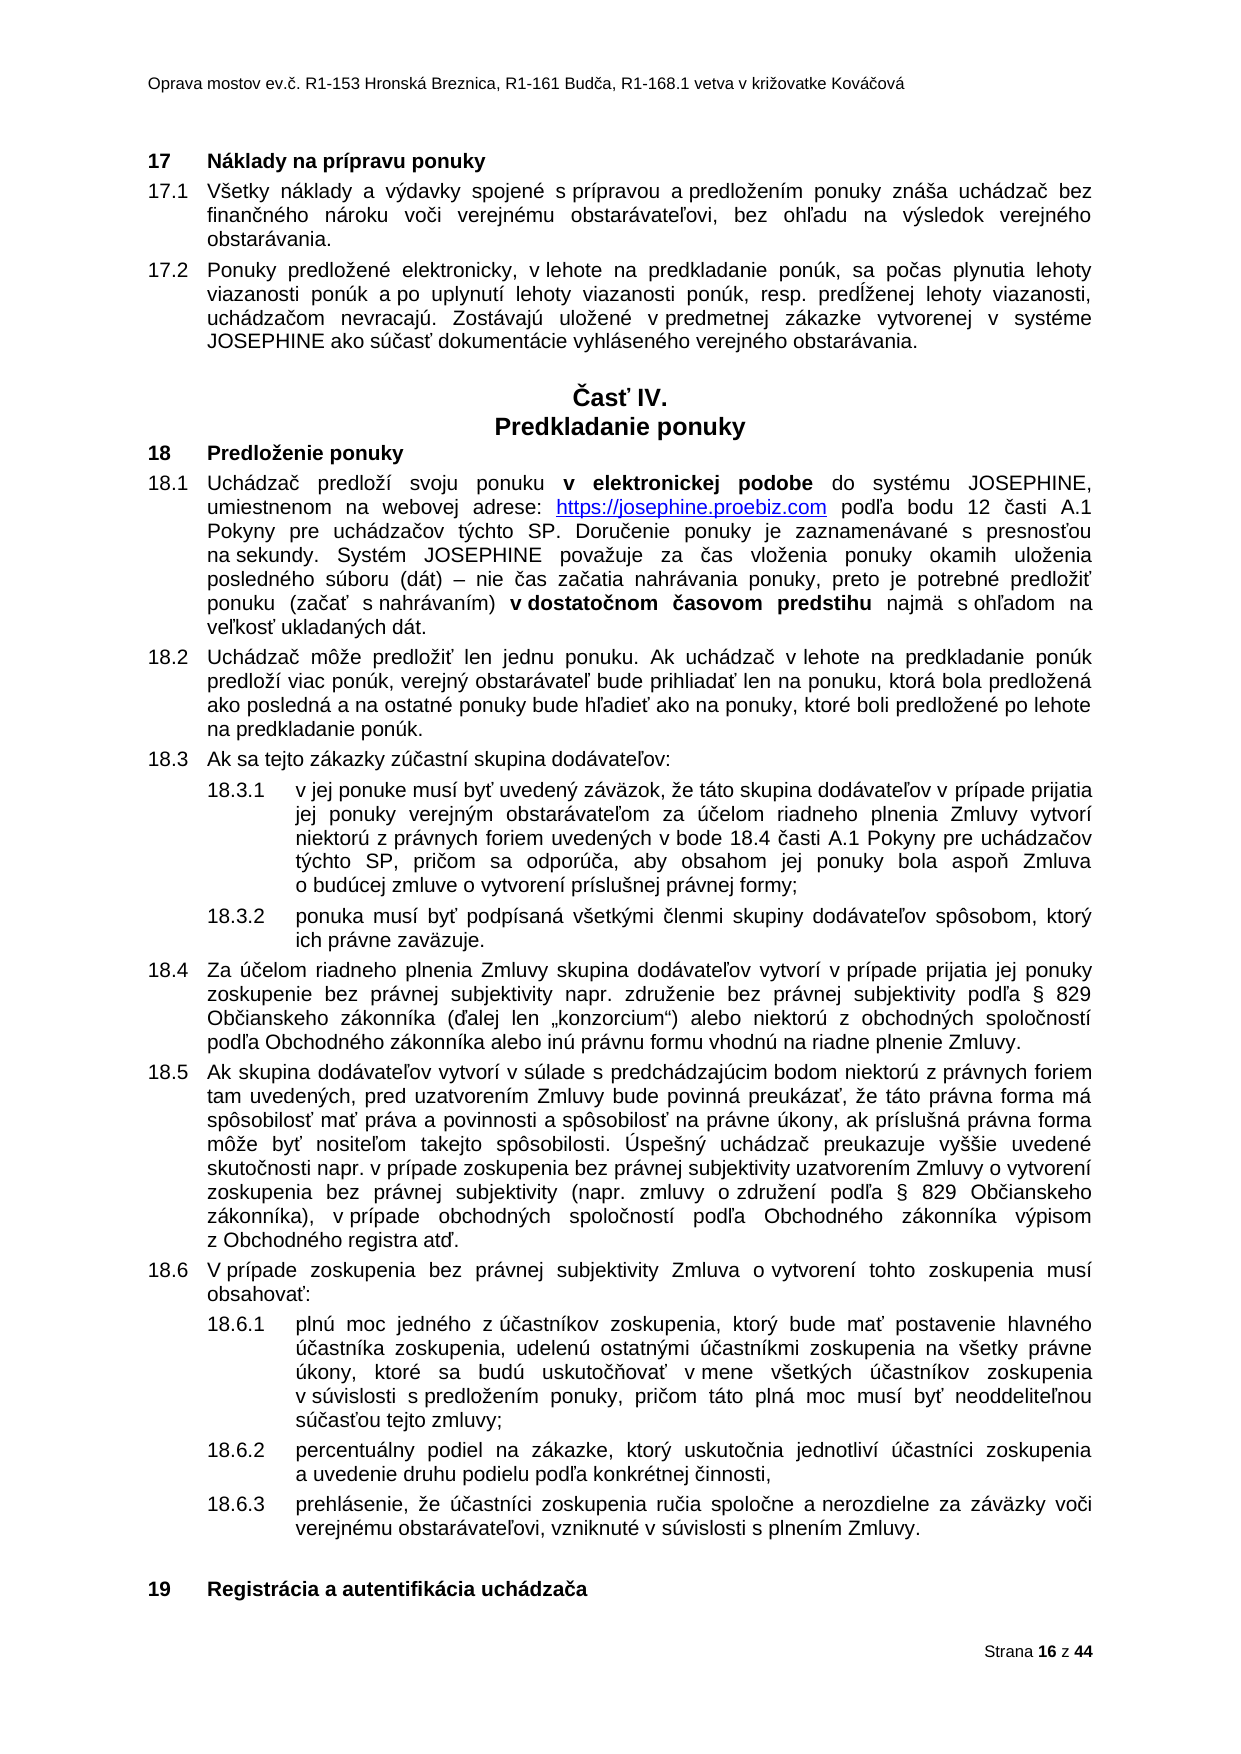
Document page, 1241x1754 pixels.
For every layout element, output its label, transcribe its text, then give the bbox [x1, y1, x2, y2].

text Predkladanie ponuky [148, 412, 1092, 441]
list Ponuky predložené elektronicky, v lehote na predkladanie ponúk, sa počas plynutia lehoty viazanosti ponúk a po uplynutí lehoty viazanosti ponúk, resp. predĺženej lehoty viazanosti, uchádzačom nevracajú. Zostávajú uložené v predmetnej zákazke vytvorenej v systéme JOSEPHINE ako súčasť dokumentácie vyhláseného verejného obstarávania. [148, 257, 1092, 353]
list Predloženie ponuky [148, 441, 1092, 465]
list ponuka musí byť podpísaná všetkými členmi skupiny dodávateľov spôsobom, ktorý ich právne zaväzuje. [207, 903, 1092, 951]
list Registrácia a autentifikácia uchádzača [148, 1576, 1092, 1600]
list percentuálny podiel na zákazke, ktorý uskutočnia jednotliví účastníci zoskupenia a uvedenie druhu podielu podľa konkrétnej činnosti, [207, 1438, 1092, 1486]
list v jej ponuke musí byť uvedený záväzok, že táto skupina dodávateľov v prípade prijatia jej ponuky verejným obstarávateľom za účelom riadneho plnenia Zmluvy vytvorí niektorú z právnych foriem uvedených v bode 18.4 časti A.1 Pokyny pre uchádzačov týchto SP, pričom sa odporúča, aby obsahom jej ponuky bola aspoň Zmluva o budúcej zmluve o vytvorení príslušnej právnej formy; [207, 777, 1092, 897]
list Uchádzač predloží svoju ponuku v elektronickej podobe do systému JOSEPHINE, umiestnenom na webovej adrese: https://josephine.proebiz.com podľa bodu 12 časti A.1 Pokyny pre uchádzačov týchto SP. Doručenie ponuky je zaznamenávané s presnosťou na sekundy. Systém JOSEPHINE považuje za čas vloženia ponuky okamih uloženia posledného súboru (dát) – nie čas začatia nahrávania ponuky, preto je potrebné predložiť ponuku (začať s nahrávaním) v dostatočnom časovom predstihu najmä s ohľadom na veľkosť ukladaných dát. [148, 471, 1092, 639]
list Uchádzač môže predložiť len jednu ponuku. Ak uchádzač v lehote na predkladanie ponúk predloží viac ponúk, verejný obstarávateľ bude prihliadať len na ponuku, ktorá bola predložená ako posledná a na ostatné ponuky bude hľadieť ako na ponuky, ktoré boli predložené po lehote na predkladanie ponúk. [148, 645, 1092, 741]
list Náklady na prípravu ponuky [148, 149, 1092, 173]
list prehlásenie, že účastníci zoskupenia ručia spoločne a nerozdielne za záväzky voči verejnému obstarávateľovi, vzniknuté v súvislosti s plnením Zmluvy. [207, 1492, 1092, 1540]
list Za účelom riadneho plnenia Zmluvy skupina dodávateľov vytvorí v prípade prijatia jej ponuky zoskupenie bez právnej subjektivity napr. združenie bez právnej subjektivity podľa § 829 Občianskeho zákonníka (ďalej len „konzorcium“) alebo niektorú z obchodných spoločností podľa Obchodného zákonníka alebo inú právnu formu vhodnú na riadne plnenie Zmluvy. [148, 958, 1092, 1053]
list Ak skupina dodávateľov vytvorí v súlade s predchádzajúcim bodom niektorú z právnych foriem tam uvedených, pred uzatvorením Zmluvy bude povinná preukázať, že táto právna forma má spôsobilosť mať práva a povinnosti a spôsobilosť na právne úkony, ak príslušná právna forma môže byť nositeľom takejto spôsobilosti. Úspešný uchádzač preukazuje vyššie uvedené skutočnosti napr. v prípade zoskupenia bez právnej subjektivity uzatvorením Zmluvy o vytvorení zoskupenia bez právnej subjektivity (napr. zmluvy o združení podľa § 829 Občianskeho zákonníka), v prípade obchodných spoločností podľa Obchodného zákonníka výpisom z Obchodného registra atď. [148, 1060, 1092, 1251]
list plnú moc jedného z účastníkov zoskupenia, ktorý bude mať postavenie hlavného účastníka zoskupenia, udelenú ostatnými účastníkmi zoskupenia na všetky právne úkony, ktoré sa budú uskutočňovať v mene všetkých účastníkov zoskupenia v súvislosti s predložením ponuky, pričom táto plná moc musí byť neoddeliteľnou súčasťou tejto zmluvy; [207, 1312, 1092, 1432]
list Ak sa tejto zákazky zúčastní skupina dodávateľov: [148, 747, 1092, 771]
list Všetky náklady a výdavky spojené s prípravou a predložením ponuky znáša uchádzač bez finančného nároku voči verejnému obstarávateľovi, bez ohľadu na výsledok verejného obstarávania. [148, 179, 1092, 251]
text Časť IV. [148, 383, 1092, 412]
list V prípade zoskupenia bez právnej subjektivity Zmluva o vytvorení tohto zoskupenia musí obsahovať: [148, 1258, 1092, 1306]
